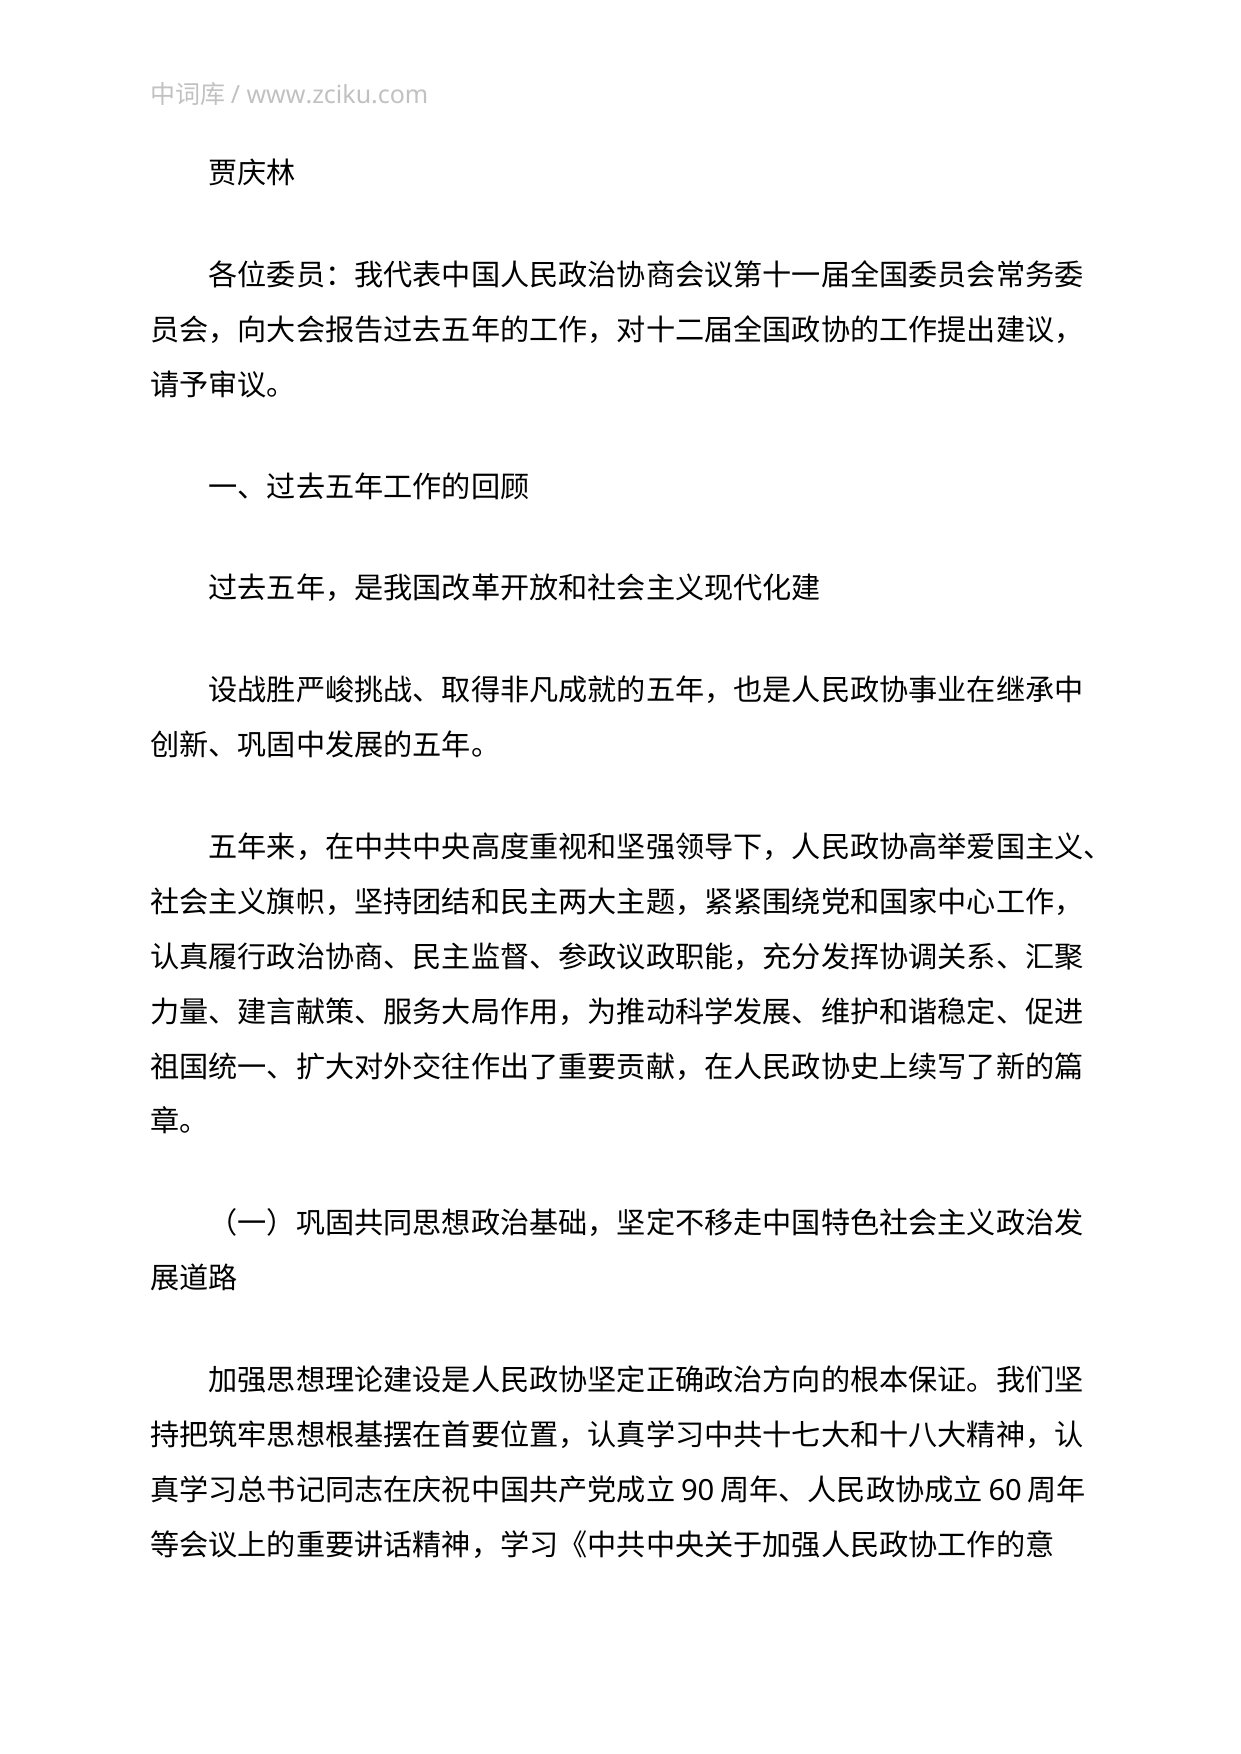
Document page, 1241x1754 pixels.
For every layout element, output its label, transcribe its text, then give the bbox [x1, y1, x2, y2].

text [150, 1356, 1090, 1563]
text 过去五年，是我国改革开放和社会主义现代化建 [150, 565, 1090, 607]
text 五年来，在中共中央高度重视和坚强领导下，人民政协高举爱国主义、社会主义旗帜，坚持团结和民主两大主题，紧紧围绕党和国家中心工作，认真履行政治协商、民主监督、参政议政职能，充分发挥协调关系、汇聚力量、建言献策、服务大局作用，为推动科学发展、维护和谐稳定、促进祖国统一、扩大对外交往作出了重要贡献，在人民政协史上续写了新的篇章。 [150, 823, 1090, 1140]
text 各位委员：我代表中国人民政治协商会议第十一届全国委员会常务委员会，向大会报告过去五年的工作，对十二届全国政协的工作提出建议，请予审议。 [150, 252, 1090, 404]
text 贾庆林 [150, 150, 1090, 192]
text 一、过去五年工作的回顾 [150, 463, 1090, 506]
text （一）巩固共同思想政治基础，坚定不移走中国特色社会主义政治发展道路 [150, 1200, 1090, 1297]
text 设战胜严峻挑战、取得非凡成就的五年，也是人民政协事业在继承中创新、巩固中发展的五年。 [150, 667, 1090, 764]
